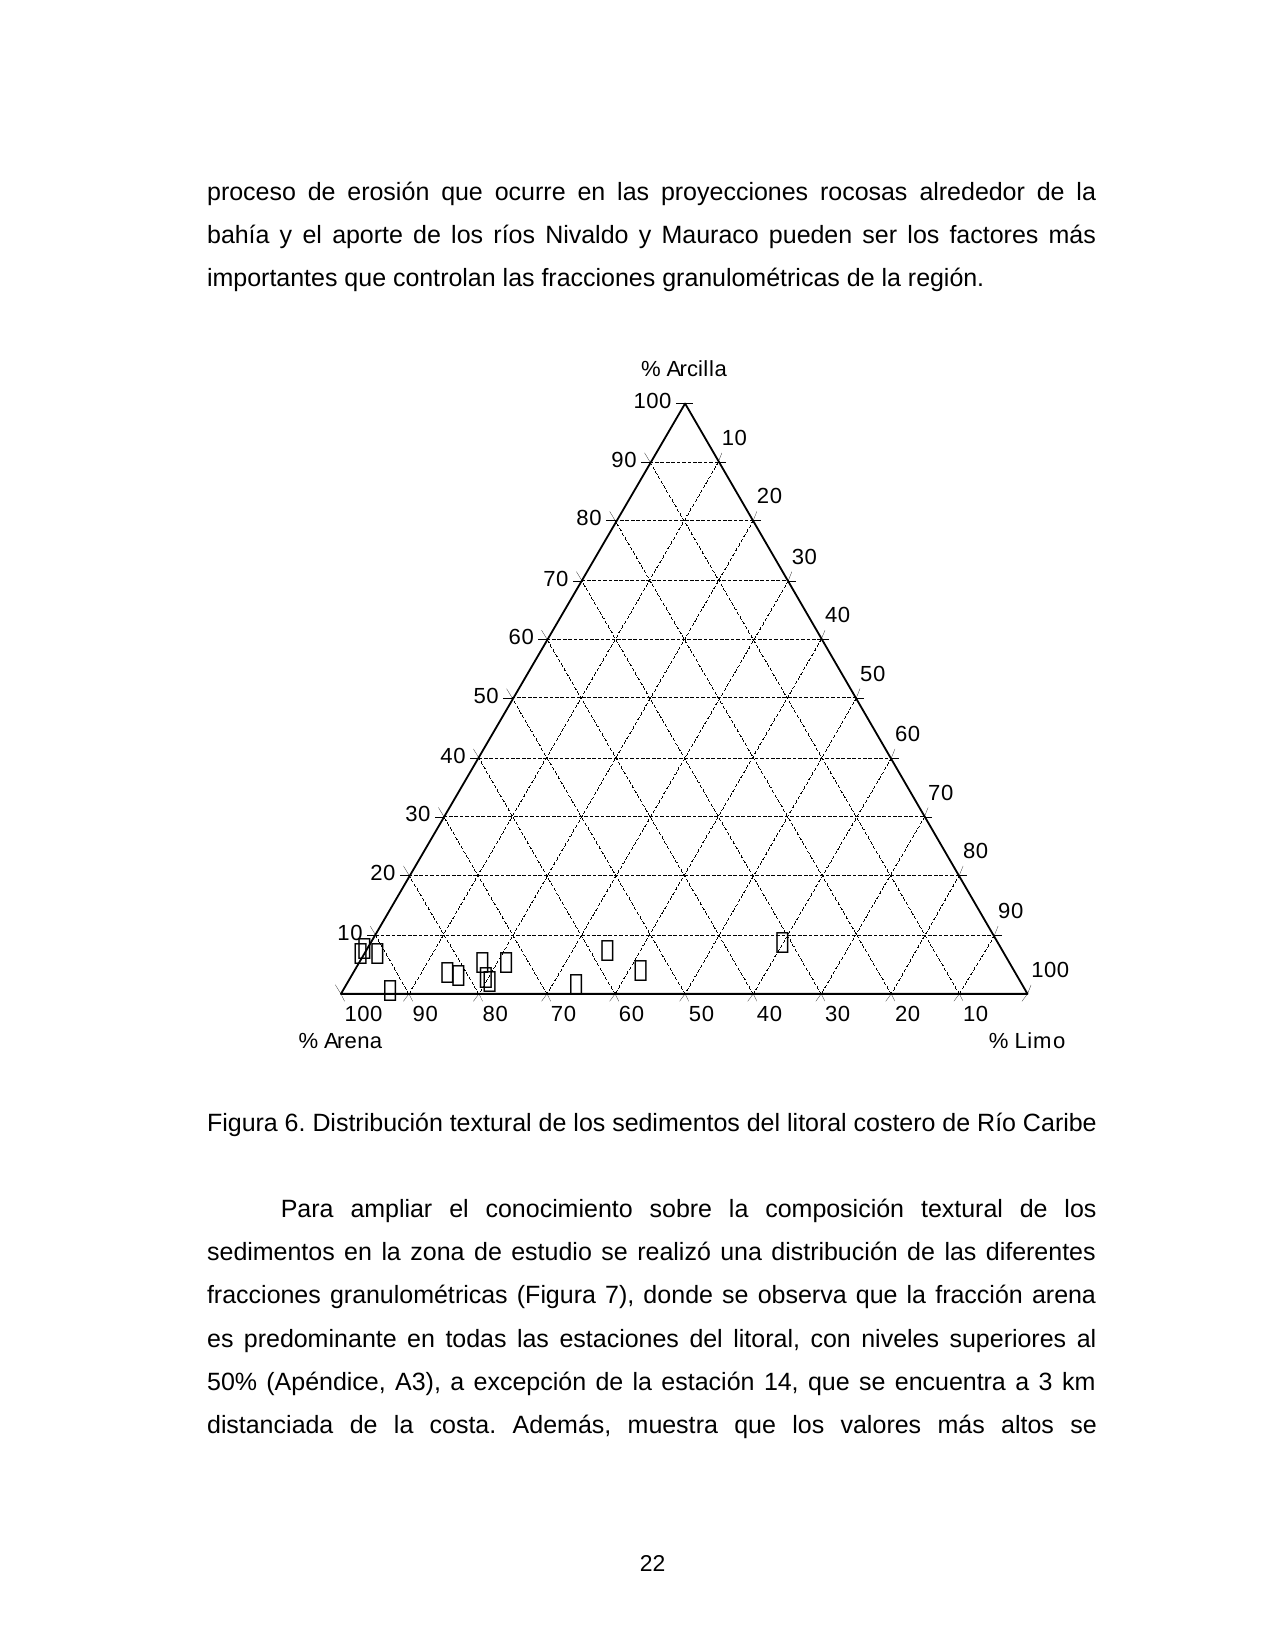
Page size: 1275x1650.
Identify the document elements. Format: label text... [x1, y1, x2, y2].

text Figura 6. Distribución textural de los sedimentos del litoral costero de Río Caribe [207, 350, 1098, 1137]
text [207, 1194, 1098, 1438]
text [207, 177, 1098, 292]
